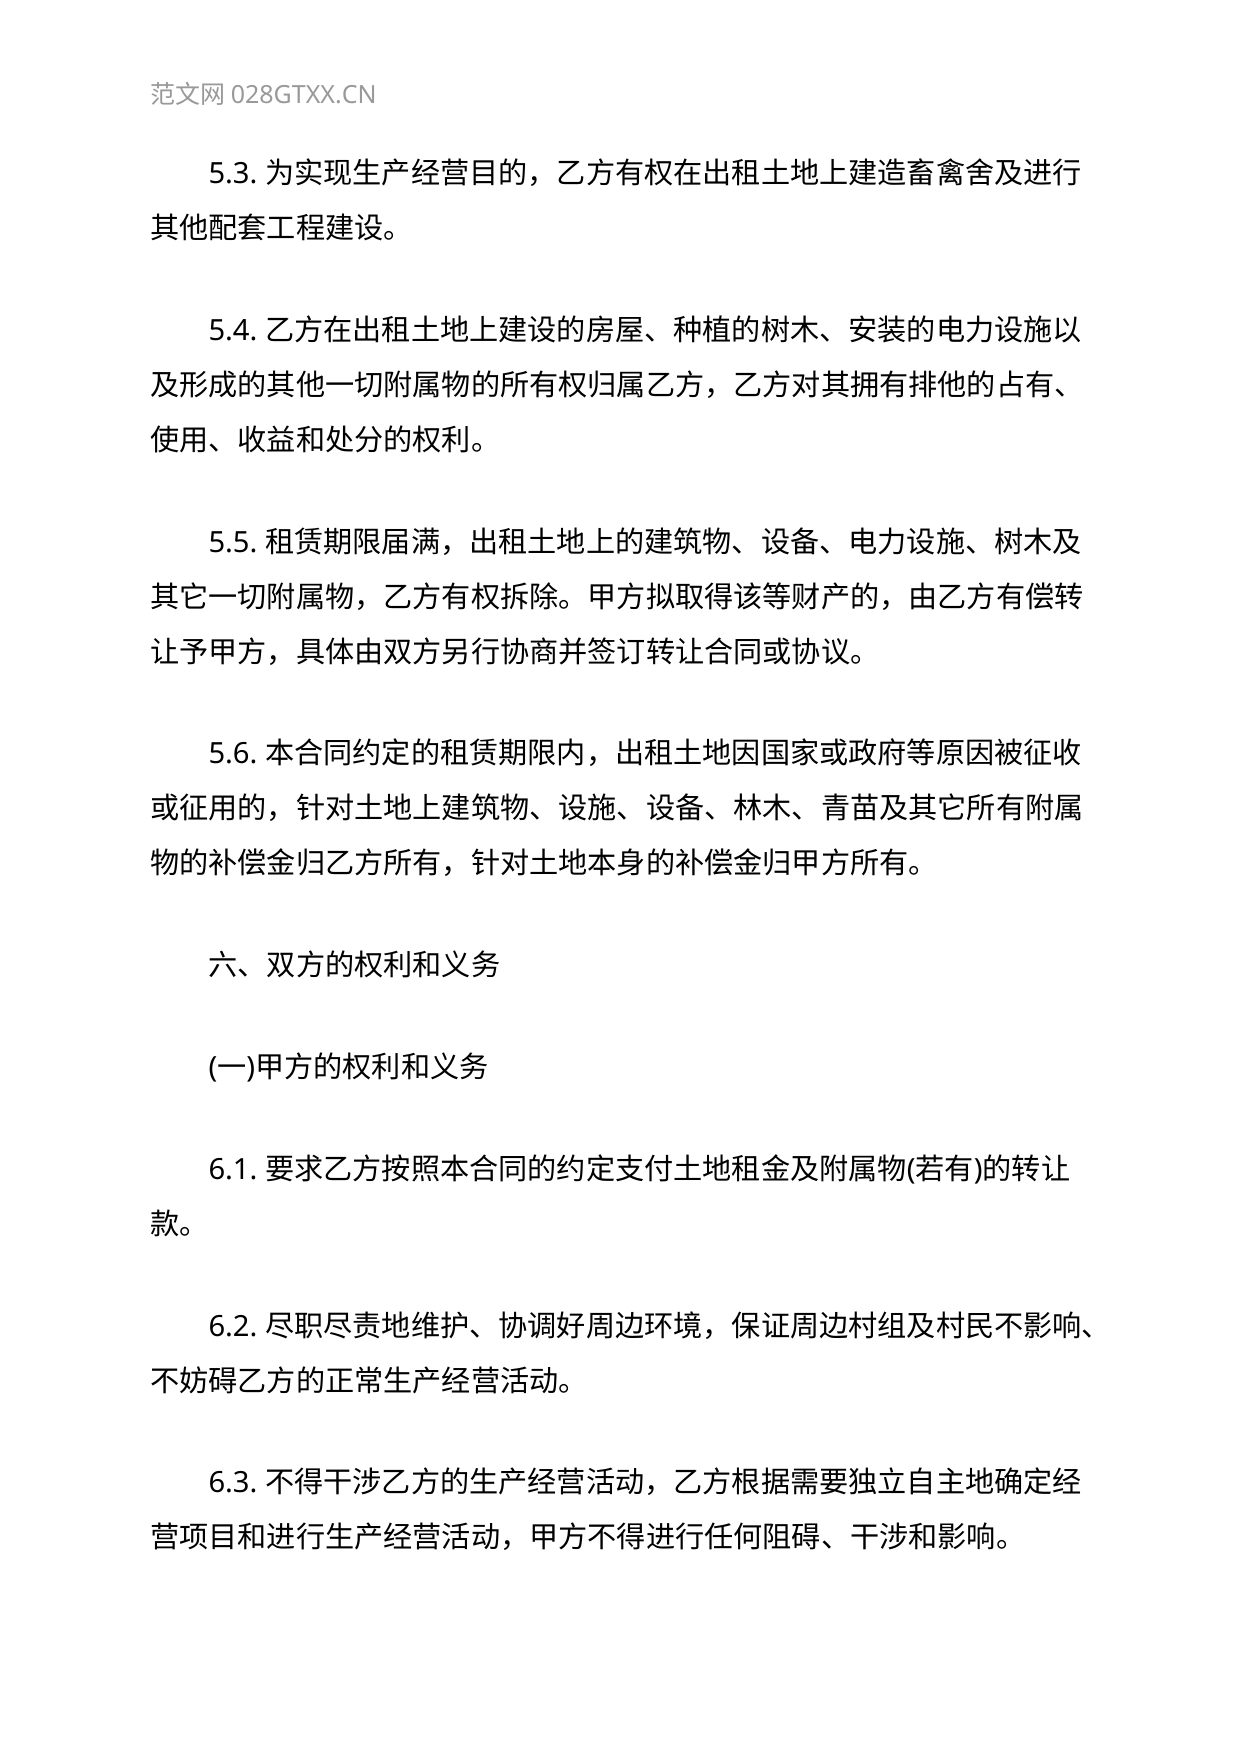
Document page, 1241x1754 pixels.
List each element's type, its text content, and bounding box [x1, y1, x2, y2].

text (一)甲方的权利和义务 [150, 1043, 1090, 1086]
text 5.3. 为实现生产经营目的，乙方有权在出租土地上建造畜禽舍及进行其他配套工程建设。 [150, 150, 1090, 247]
text 5.4. 乙方在出租土地上建设的房屋、种植的树木、安装的电力设施以及形成的其他一切附属物的所有权归属乙方，乙方对其拥有排他的占有、使用、收益和处分的权利。 [150, 307, 1090, 459]
text 6.3. 不得干涉乙方的生产经营活动，乙方根据需要独立自主地确定经营项目和进行生产经营活动，甲方不得进行任何阻碍、干涉和影响。 [150, 1459, 1090, 1556]
text 5.6. 本合同约定的租赁期限内，出租土地因国家或政府等原因被征收或征用的，针对土地上建筑物、设施、设备、林木、青苗及其它所有附属物的补偿金归乙方所有，针对土地本身的补偿金归甲方所有。 [150, 730, 1090, 882]
text 6.2. 尽职尽责地维护、协调好周边环境，保证周边村组及村民不影响、不妨碍乙方的正常生产经营活动。 [150, 1302, 1090, 1399]
text 5.5. 租赁期限届满，出租土地上的建筑物、设备、电力设施、树木及其它一切附属物，乙方有权拆除。甲方拟取得该等财产的，由乙方有偿转让予甲方，具体由双方另行协商并签订转让合同或协议。 [150, 518, 1090, 671]
text 六、双方的权利和义务 [150, 942, 1090, 984]
text 6.1. 要求乙方按照本合同的约定支付土地租金及附属物(若有)的转让款。 [150, 1146, 1090, 1243]
